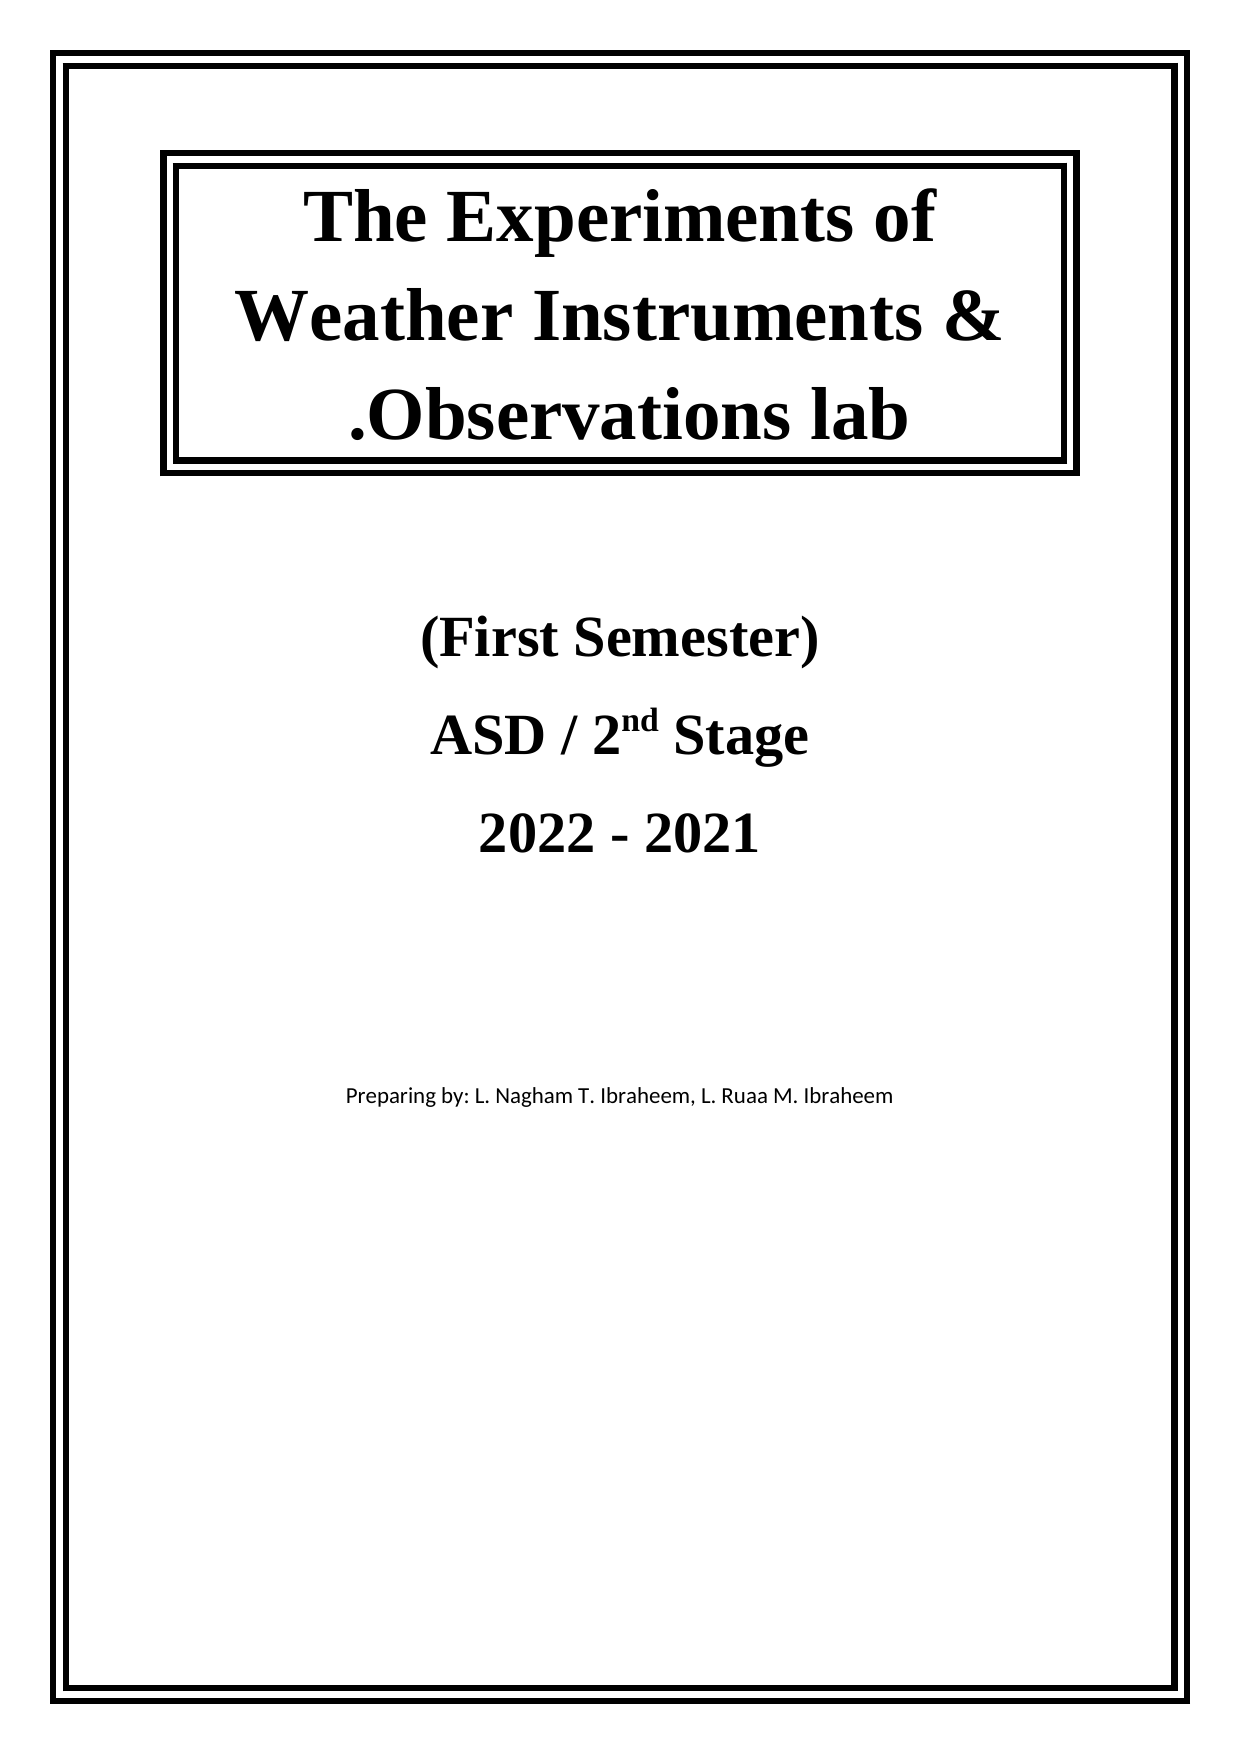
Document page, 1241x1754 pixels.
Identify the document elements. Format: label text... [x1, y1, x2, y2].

text (First Semester) [187, 602, 1053, 669]
text Preparing by: L. Nagham T. Ibraheem, L. Ruaa M. Ibraheem [187, 1081, 1053, 1109]
text 2021 - 2022 [187, 798, 1053, 865]
text The Experiments of Weather Instruments & Observations lab. [167, 156, 1073, 470]
text ASD / 2nd Stage [187, 700, 1053, 767]
